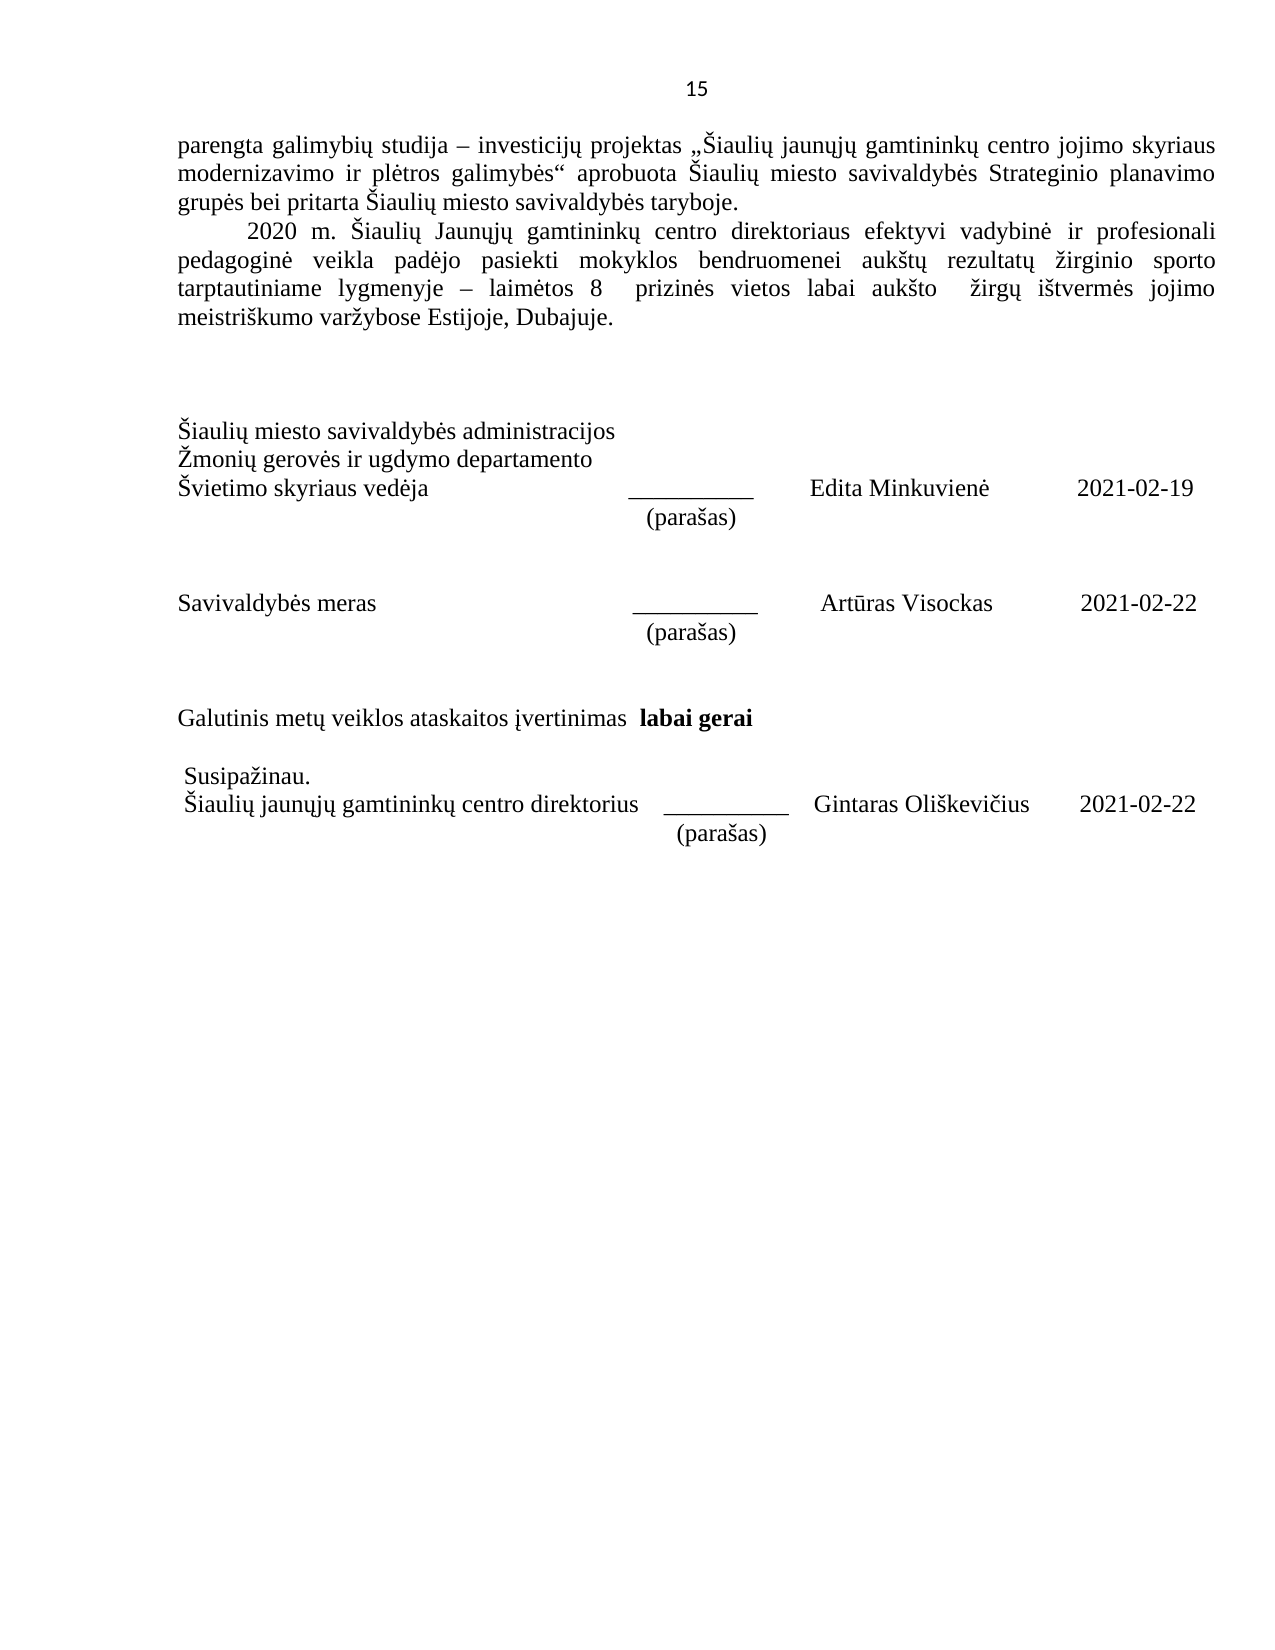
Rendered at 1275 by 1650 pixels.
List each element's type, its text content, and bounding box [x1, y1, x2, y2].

text Savivaldybės meras __________ Artūras Visockas 2021-02-22 [177, 588, 1216, 617]
text Galutinis metų veiklos ataskaitos įvertinimas labai gerai [177, 703, 1216, 732]
text 2020 m. Šiaulių Jaunųjų gamtininkų centro direktoriaus efektyvi vadybinė ir profesionali pedagoginė veikla padėjo pasiekti mokyklos bendruomenei aukštų rezultatų žirginio sporto tarptautiniame lygmenyje – laimėtos 8 prizinės vietos labai aukšto žirgų ištvermės jojimo meistriškumo varžybose Estijoje, Dubajuje. [177, 216, 1216, 331]
text Švietimo skyriaus vedėja __________ Edita Minkuvienė 2021-02-19 [177, 473, 1216, 502]
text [177, 130, 1216, 216]
text (parašas) [177, 617, 1216, 646]
text Šiaulių miesto savivaldybės administracijos [177, 416, 1216, 444]
text Šiaulių jaunųjų gamtininkų centro direktorius __________ Gintaras Oliškevičius 2021-02-22 [177, 789, 1216, 818]
text Žmonių gerovės ir ugdymo departamento [177, 444, 1216, 473]
text (parašas) [177, 818, 1216, 847]
text Susipažinau. [177, 761, 1216, 789]
text (parašas) [177, 502, 1216, 531]
